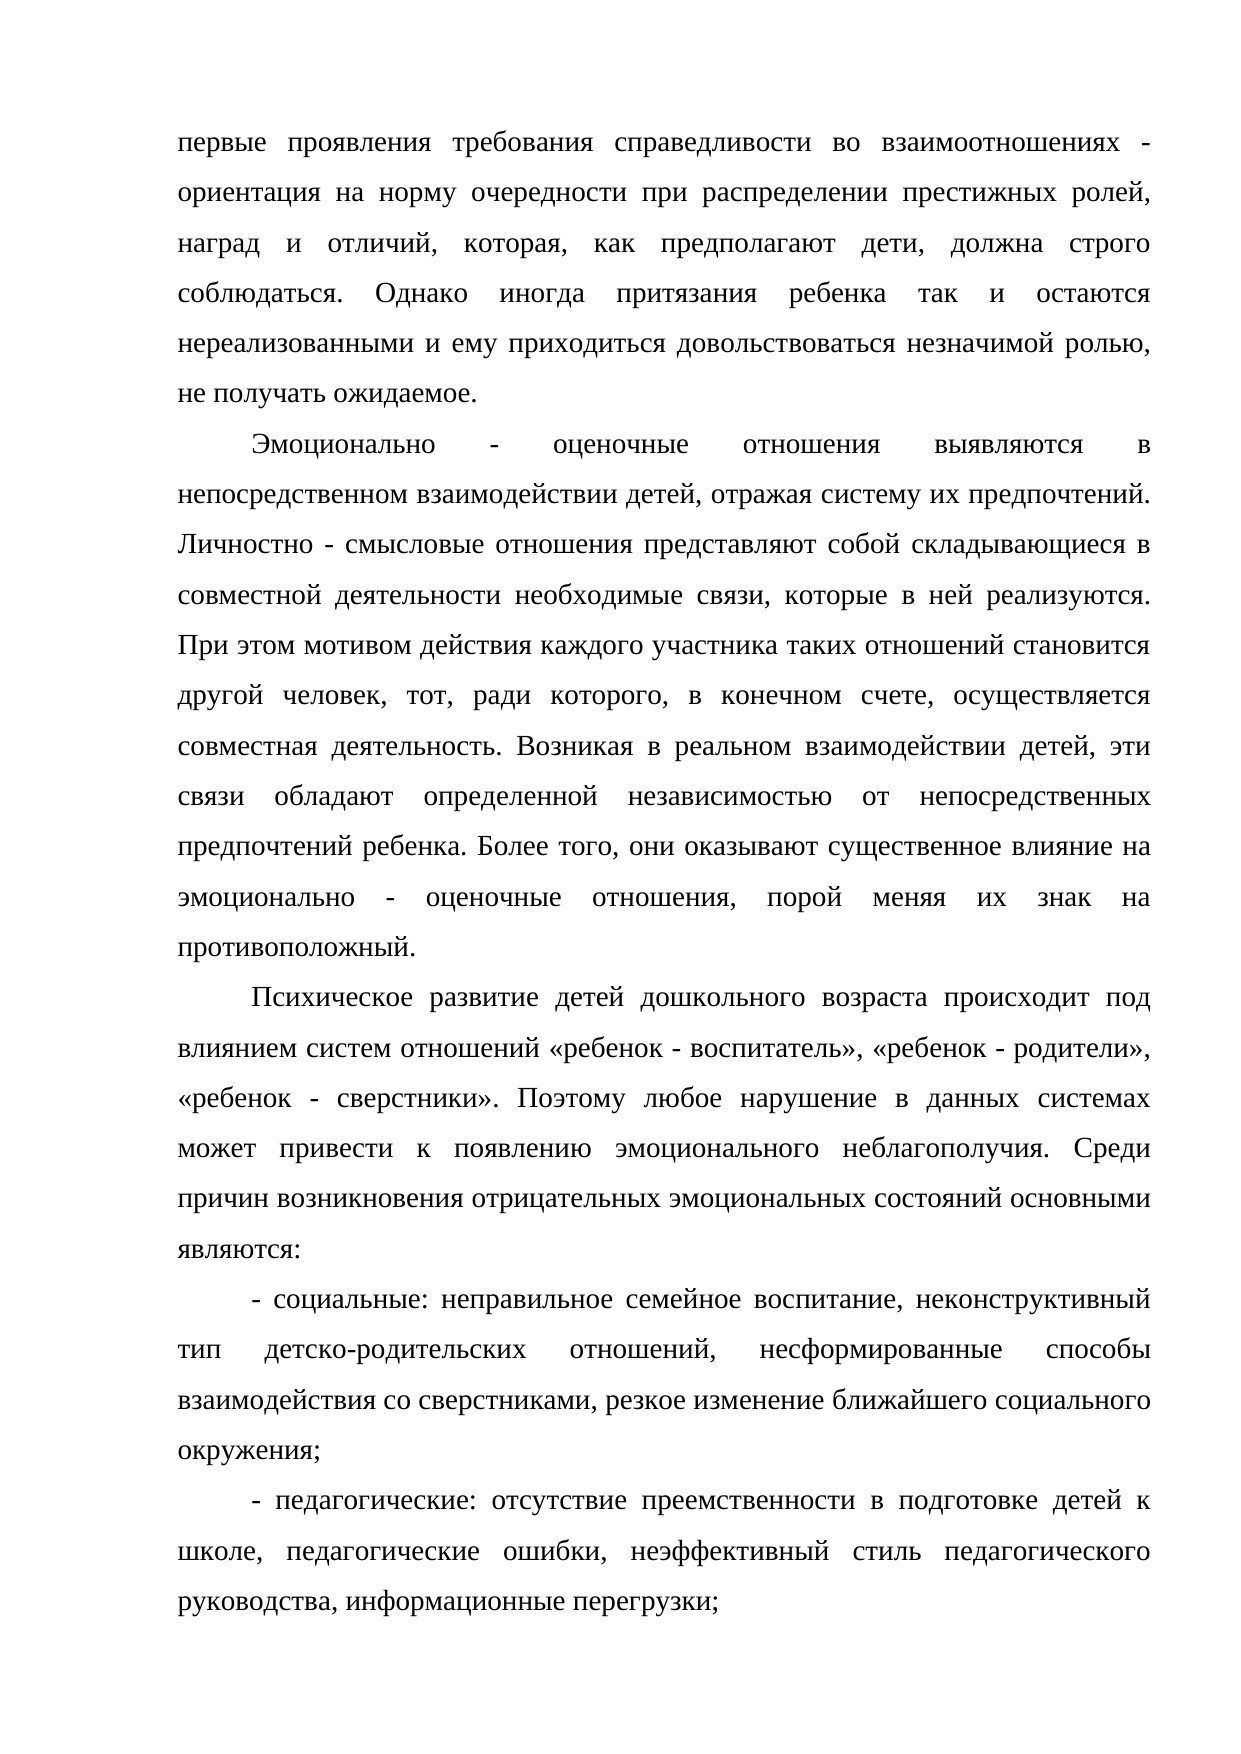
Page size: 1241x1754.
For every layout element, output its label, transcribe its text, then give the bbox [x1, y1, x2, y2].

text - педагогические: отсутствие преемственности в подготовке детей к школе, педагогические ошибки, неэффективный стиль педагогического руководства, информационные перегрузки; [177, 1482, 1152, 1617]
text - социальные: неправильное семейное воспитание, неконструктивный тип детско-родительских отношений, несформированные способы взаимодействия со сверстниками, резкое изменение ближайшего социального окружения; [177, 1281, 1152, 1466]
text Психическое развитие детей дошкольного возраста происходит под влиянием систем отношений «ребенок - воспитатель», «ребенок - родители», «ребенок - сверстники». Поэтому любое нарушение в данных системах может привести к появлению эмоционального неблагополучия. Среди причин возникновения отрицательных эмоциональных состояний основными являются: [177, 979, 1152, 1264]
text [177, 124, 1152, 409]
text Эмоционально - оценочные отношения выявляются в непосредственном взаимодействии детей, отражая систему их предпочтений. Личностно - смысловые отношения представляют собой складывающиеся в совместной деятельности необходимые связи, которые в ней реализуются. При этом мотивом действия каждого участника таких отношений становится другой человек, тот, ради которого, в конечном счете, осуществляется совместная деятельность. Возникая в реальном взаимодействии детей, эти связи обладают определенной независимостью от непосредственных предпочтений ребенка. Более того, они оказывают существенное влияние на эмоционально - оценочные отношения, порой меняя их знак на противоположный. [177, 426, 1152, 963]
